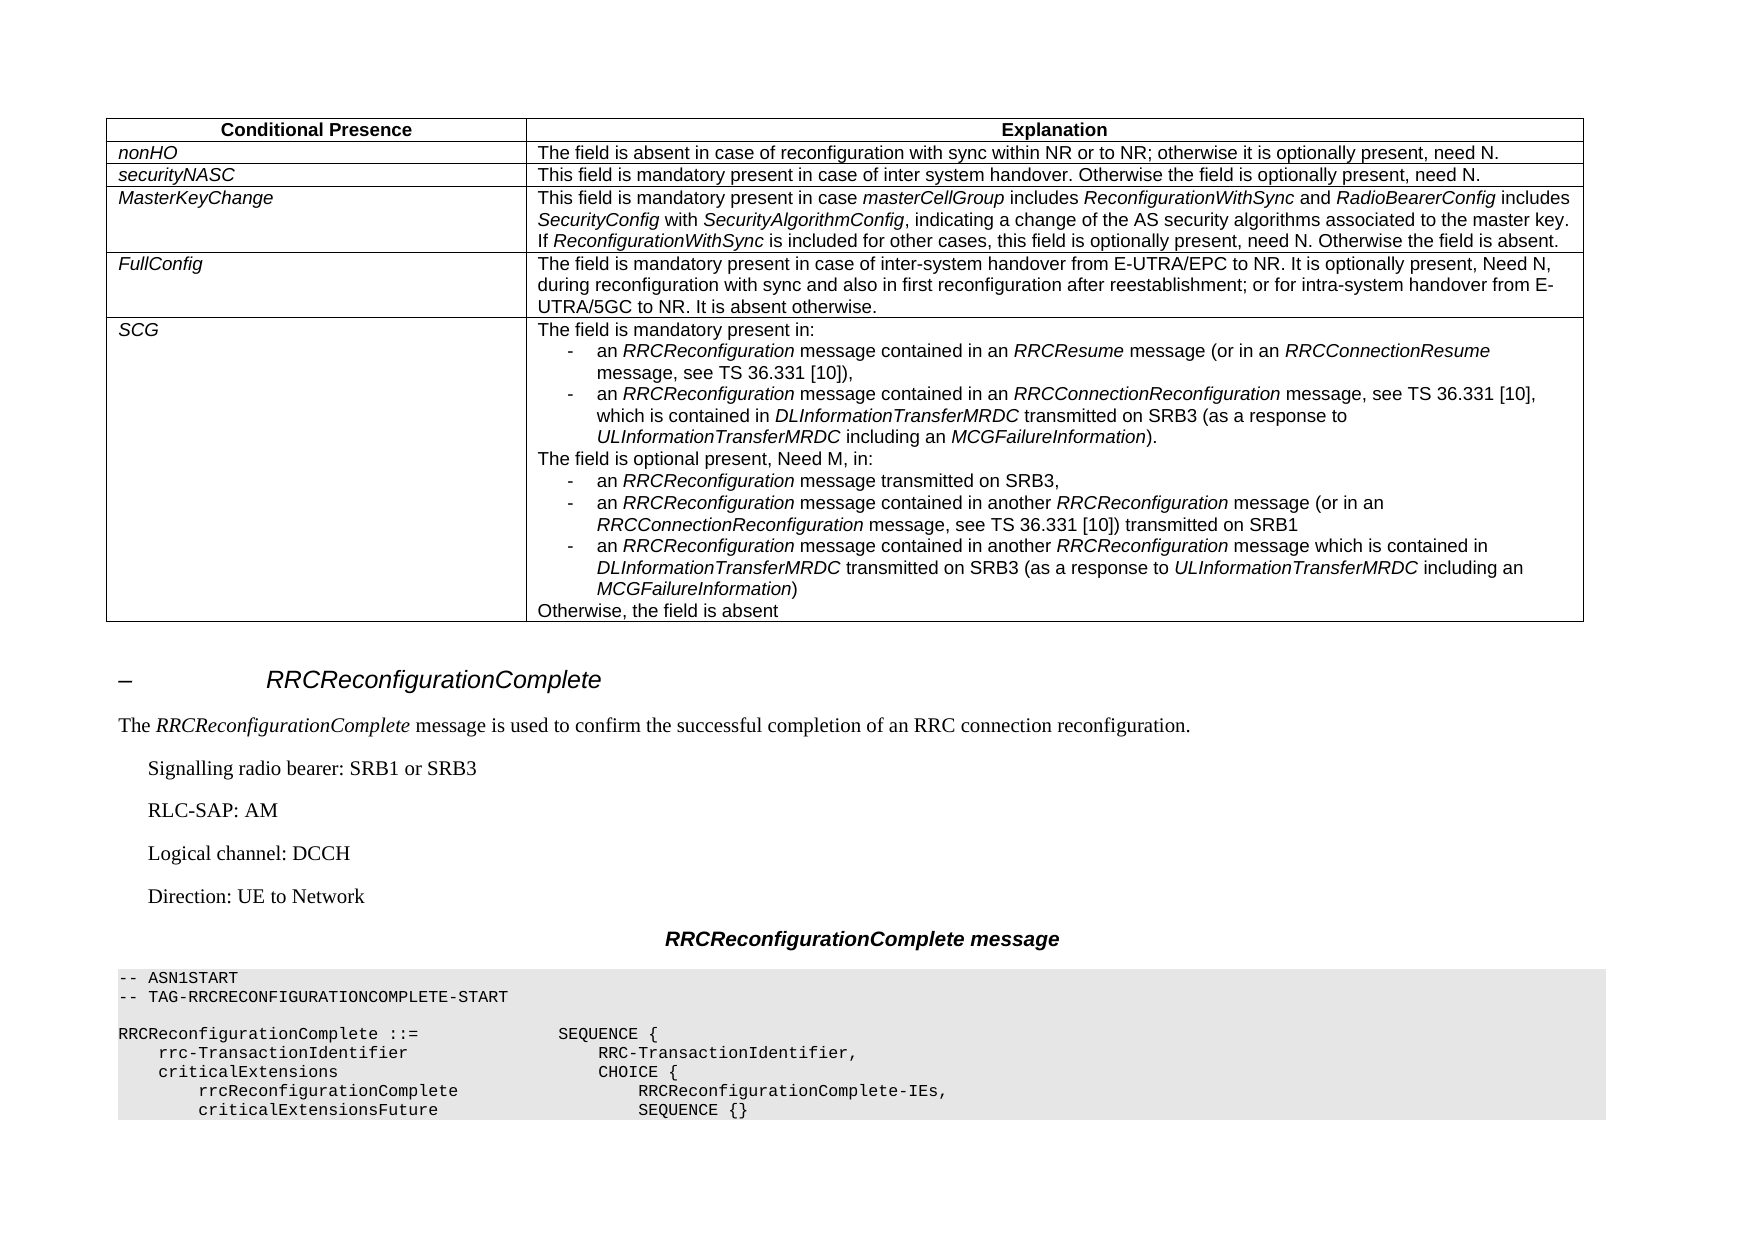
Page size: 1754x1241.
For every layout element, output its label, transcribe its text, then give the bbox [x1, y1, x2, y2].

table_cell FullConfig [107, 253, 526, 317]
text RLC-SAP: AM [148, 798, 1606, 822]
text Logical channel: DCCH [148, 841, 1606, 865]
table_cell This field is mandatory present in case masterCellGroup includes ReconfigurationWithSync and RadioBearerConfig includes SecurityConfig with SecurityAlgorithmConfig, indicating a change of the AS security algorithms associated to the master key. If ReconfigurationWithSync is included for other cases, this field is optionally present, need N. Otherwise the field is absent. [527, 187, 1583, 252]
table_cell This field is mandatory present in case of inter system handover. Otherwise the field is optionally present, need N. [527, 164, 1583, 186]
text -- ASN1START [118, 969, 1606, 988]
table_header Explanation [527, 119, 1583, 141]
table_cell The field is mandatory present in: - an RRCReconfiguration message contained in an RRCResume message (or in an RRCConnectionResume message, see TS 36.331 [10]), - an RRCReconfiguration message contained in an RRCConnectionReconfiguration message, see TS 36.331 [10], which is contained in DLInformationTransferMRDC transmitted on SRB3 (as a response to ULInformationTransferMRDC including an MCGFailureInformation). The field is optional present, Need M, in: - an RRCReconfiguration message transmitted on SRB3, - an RRCReconfiguration message contained in another RRCReconfiguration message (or in an RRCConnectionReconfiguration message, see TS 36.331 [10]) transmitted on SRB1 - an RRCReconfiguration message contained in another RRCReconfiguration message which is contained in DLInformationTransferMRDC transmitted on SRB3 (as a response to ULInformationTransferMRDC including an MCGFailureInformation) Otherwise, the field is absent [527, 318, 1583, 621]
table_cell The field is mandatory present in case of inter-system handover from E-UTRA/EPC to NR. It is optionally present, Need N, during reconfiguration with sync and also in first reconfiguration after reestablishment; or for intra-system handover from E-UTRA/5GC to NR. It is absent otherwise. [527, 253, 1583, 317]
text -- TAG-RRCRECONFIGURATIONCOMPLETE-START [118, 988, 1606, 1007]
table_cell nonHO [107, 142, 526, 163]
text RRCReconfigurationComplete message [118, 927, 1606, 951]
table_header Conditional Presence [107, 119, 526, 141]
table_cell MasterKeyChange [107, 187, 526, 252]
table_cell securityNASC [107, 164, 526, 186]
subtitle – RRCReconfigurationComplete [118, 665, 1606, 694]
text criticalExtensionsFuture SEQUENCE {} [118, 1101, 1606, 1120]
table_cell SCG [107, 318, 526, 621]
text rrcReconfigurationComplete RRCReconfigurationComplete-IEs, [118, 1082, 1606, 1101]
text rrc-TransactionIdentifier RRC-TransactionIdentifier, [118, 1045, 1606, 1064]
text Signalling radio bearer: SRB1 or SRB3 [148, 755, 1606, 779]
text Direction: UE to Network [148, 884, 1606, 908]
text The RRCReconfigurationComplete message is used to confirm the successful completion of an RRC connection reconfiguration. [118, 713, 1606, 737]
text RRCReconfigurationComplete ::= SEQUENCE { [118, 1026, 1606, 1045]
text criticalExtensions CHOICE { [118, 1064, 1606, 1082]
table_cell The field is absent in case of reconfiguration with sync within NR or to NR; otherwise it is optionally present, need N. [527, 142, 1583, 163]
